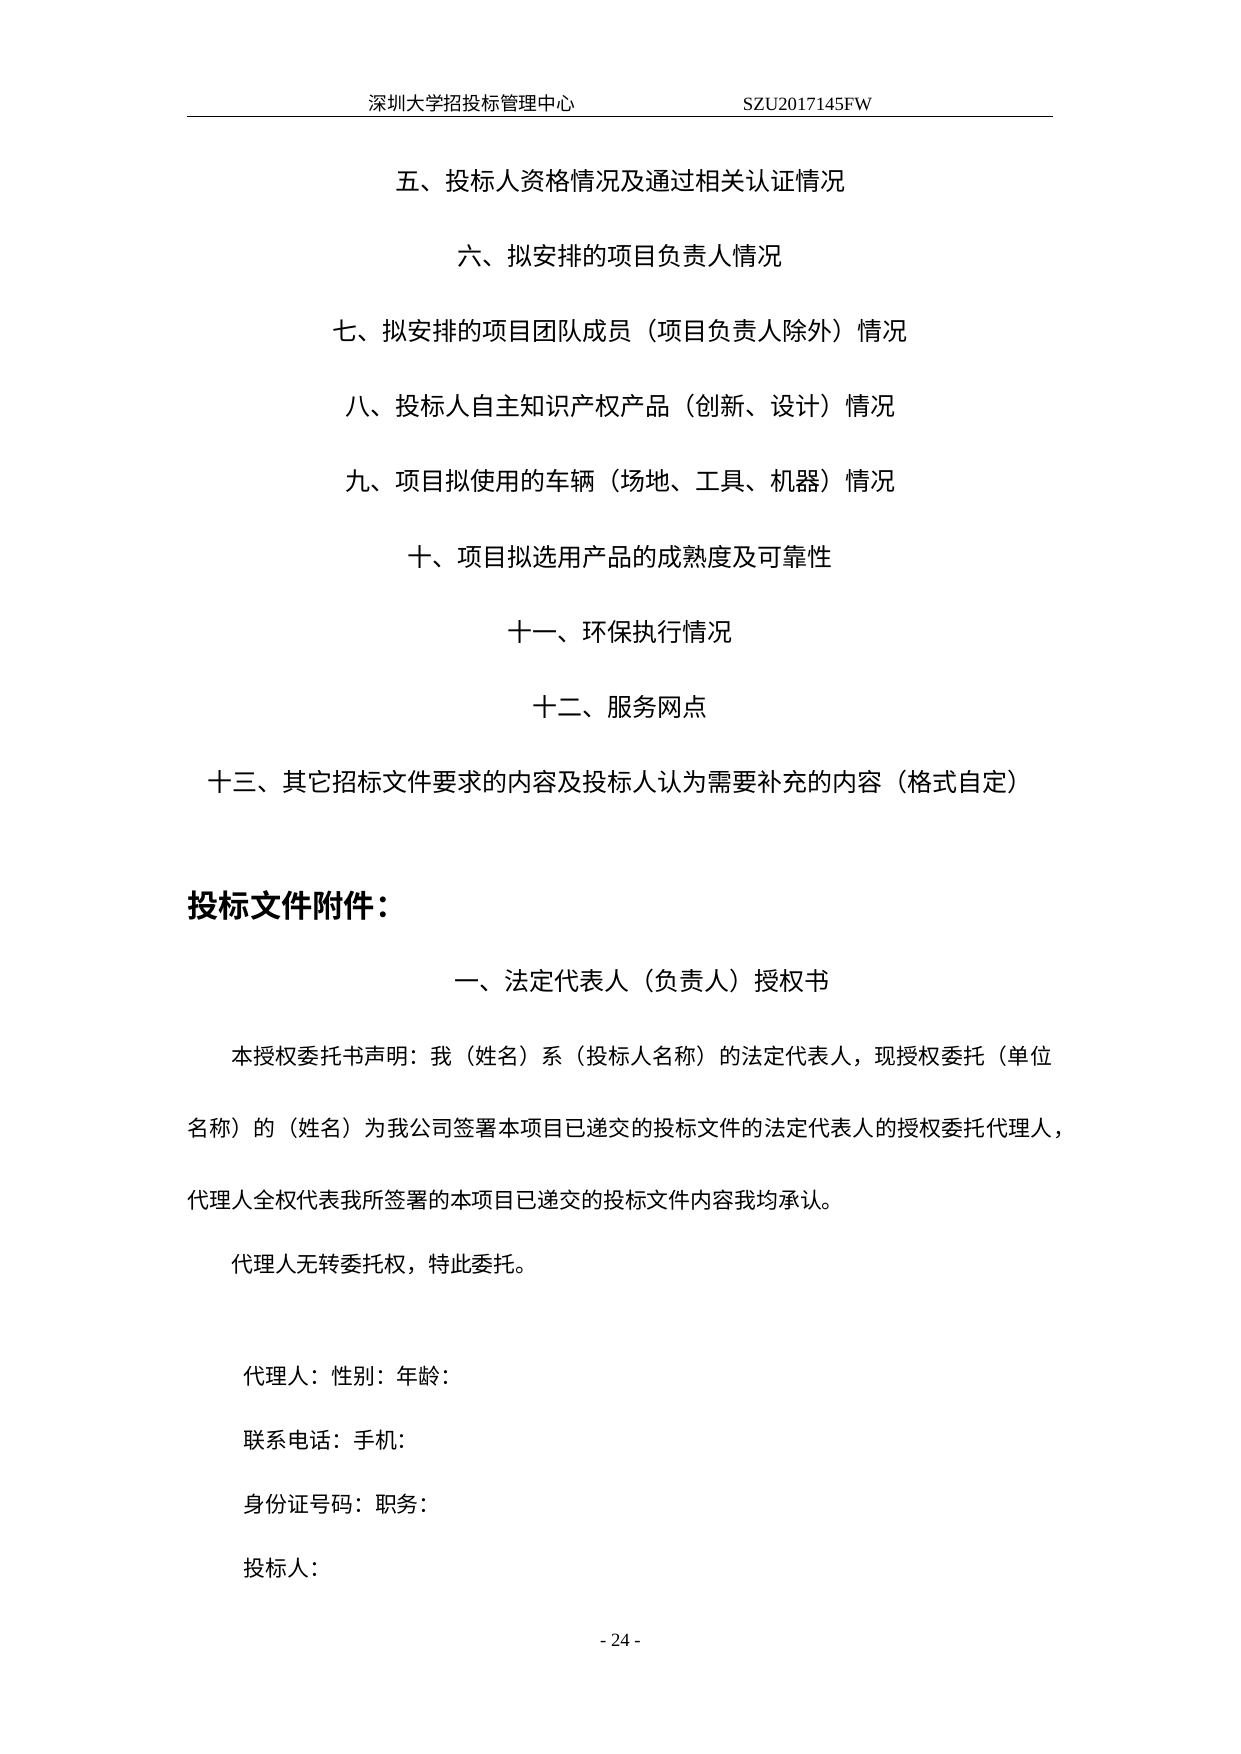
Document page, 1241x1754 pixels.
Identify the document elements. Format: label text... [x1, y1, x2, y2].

text 十二、服务网点 [187, 682, 1053, 730]
text 九、项目拟使用的车辆（场地、工具、机器）情况 [187, 456, 1053, 504]
text 投标人： [243, 1543, 1053, 1591]
text 本授权委托书声明：我（姓名）系（投标人名称）的法定代表人，现授权委托（单位名称）的（姓名）为我公司签署本项目已递交的投标文件的法定代表人的授权委托代理人，代理人全权代表我所签署的本项目已递交的投标文件内容我均承认。 [187, 1031, 1053, 1223]
text 十一、环保执行情况 [187, 606, 1053, 654]
text 十三、其它招标文件要求的内容及投标人认为需要补充的内容（格式自定） [187, 757, 1053, 805]
text 五、投标人资格情况及通过相关认证情况 [187, 155, 1053, 203]
text 投标文件附件： [187, 880, 1053, 928]
text 十、项目拟选用产品的成熟度及可靠性 [187, 531, 1053, 579]
text 八、投标人自主知识产权产品（创新、设计）情况 [187, 381, 1053, 429]
text 身份证号码：职务： [243, 1479, 1053, 1527]
text 七、拟安排的项目团队成员（项目负责人除外）情况 [187, 306, 1053, 354]
text 代理人：性别：年龄： [243, 1351, 1053, 1399]
text 六、拟安排的项目负责人情况 [187, 230, 1053, 278]
text 联系电话：手机： [243, 1415, 1053, 1463]
text 一、法定代表人（负责人）授权书 [187, 955, 1053, 1003]
text 代理人无转委托权，特此委托。 [187, 1239, 1053, 1287]
